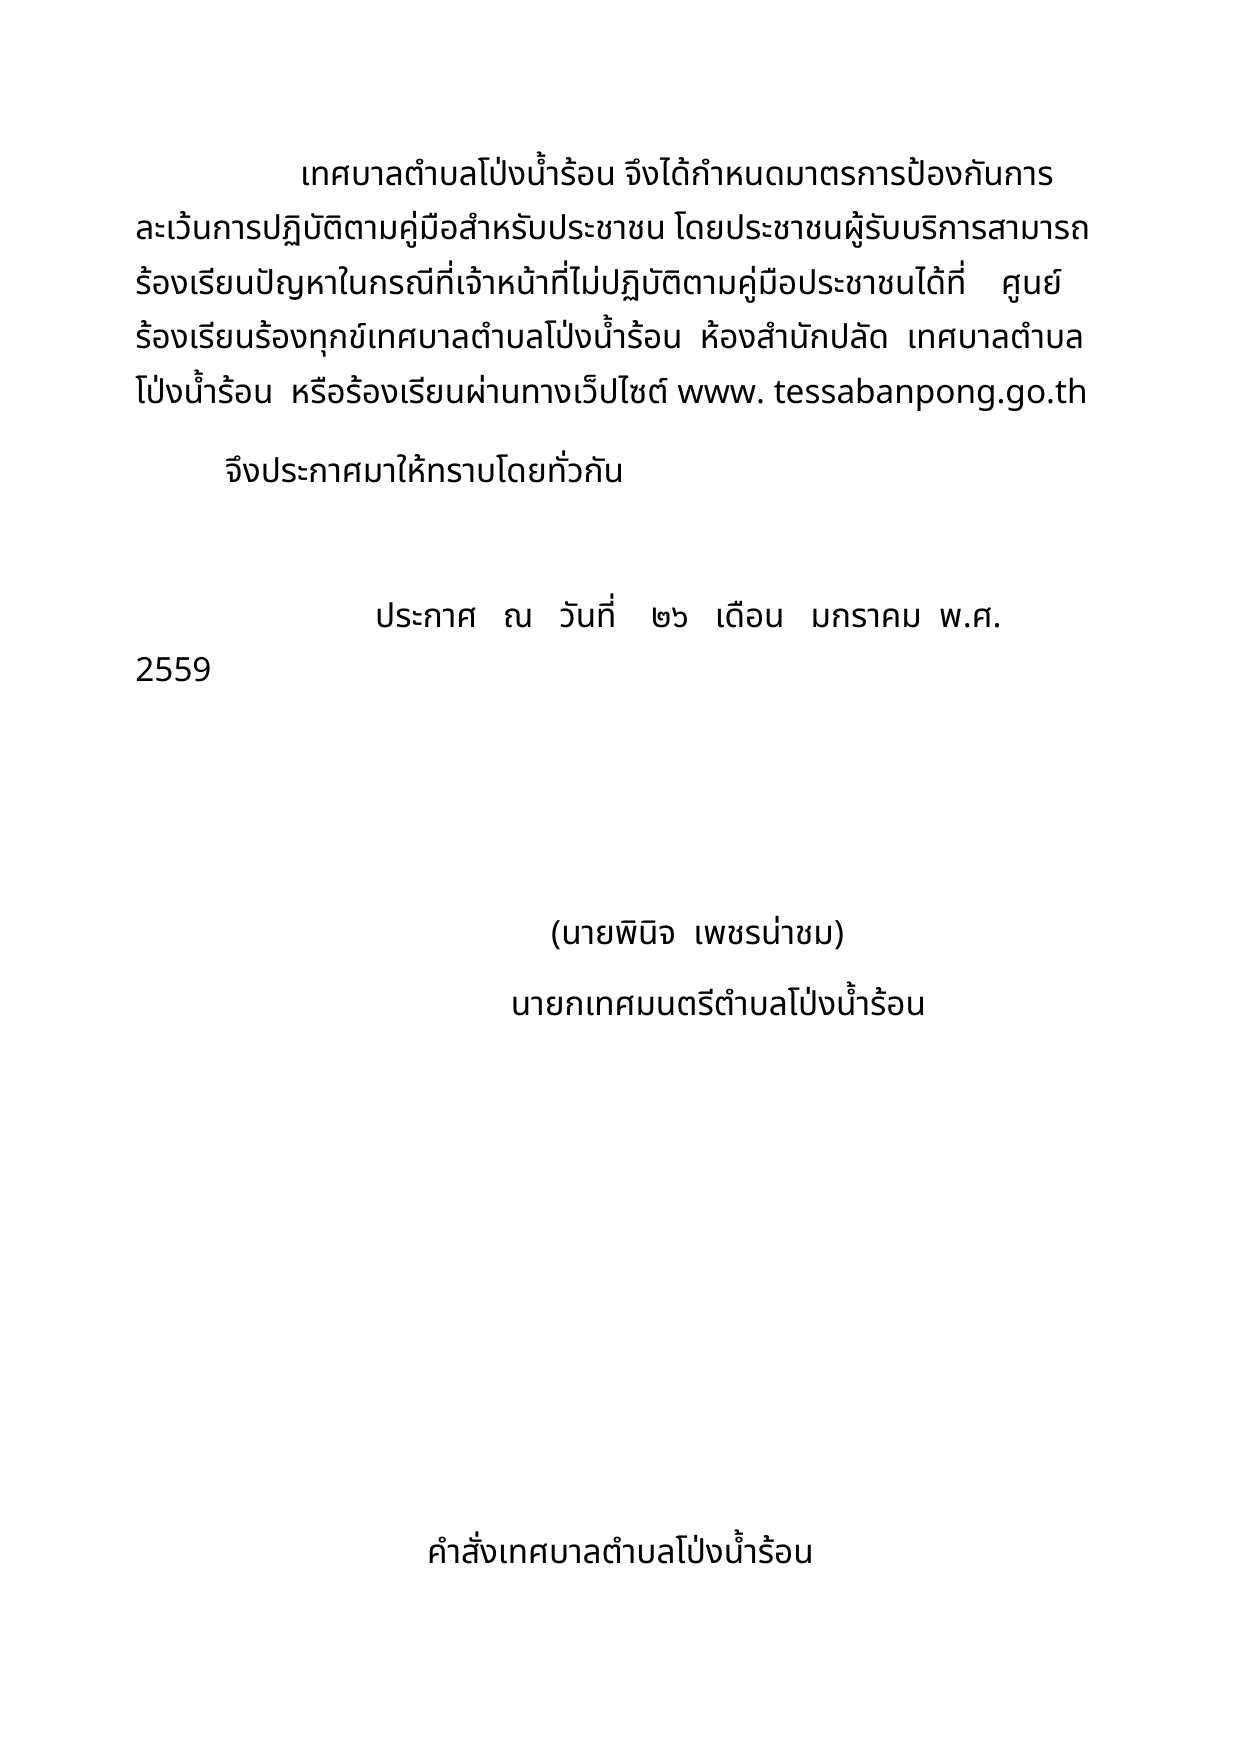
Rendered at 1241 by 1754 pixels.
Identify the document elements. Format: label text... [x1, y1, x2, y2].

text เทศบาลตำบลโป่งน้ำร้อน จึงได้กำหนดมาตรการป้องกันการละเว้นการปฏิบัติตามคู่มือสำหรับประชาชน โดยประชาชนผู้รับบริการสามารถร้องเรียนปัญหาในกรณีที่เจ้าหน้าที่ไม่ปฏิบัติตามคู่มือประชาชนได้ที่ ศูนย์ร้องเรียนร้องทุกข์เทศบาลตำบลโป่งน้ำร้อน ห้องสำนักปลัด เทศบาลตำบลโป่งน้ำร้อน หรือร้องเรียนผ่านทางเว็ปไซต์ www. tessabanpong.go.th [135, 150, 1092, 418]
text (นายพินิจ เพชรน่าชม) [135, 909, 1076, 959]
text คำสั่งเทศบาลตำบลโป่งน้ำร้อน [150, 1528, 1090, 1578]
text จึงประกาศมาให้ทราบโดยทั่วกัน [135, 447, 1092, 497]
text ประกาศ ณ วันที่ ๒๖ เดือน มกราคม พ.ศ. 2559 [135, 592, 1061, 692]
text นายกเทศมนตรีตำบลโป่งน้ำร้อน [135, 980, 1076, 1030]
